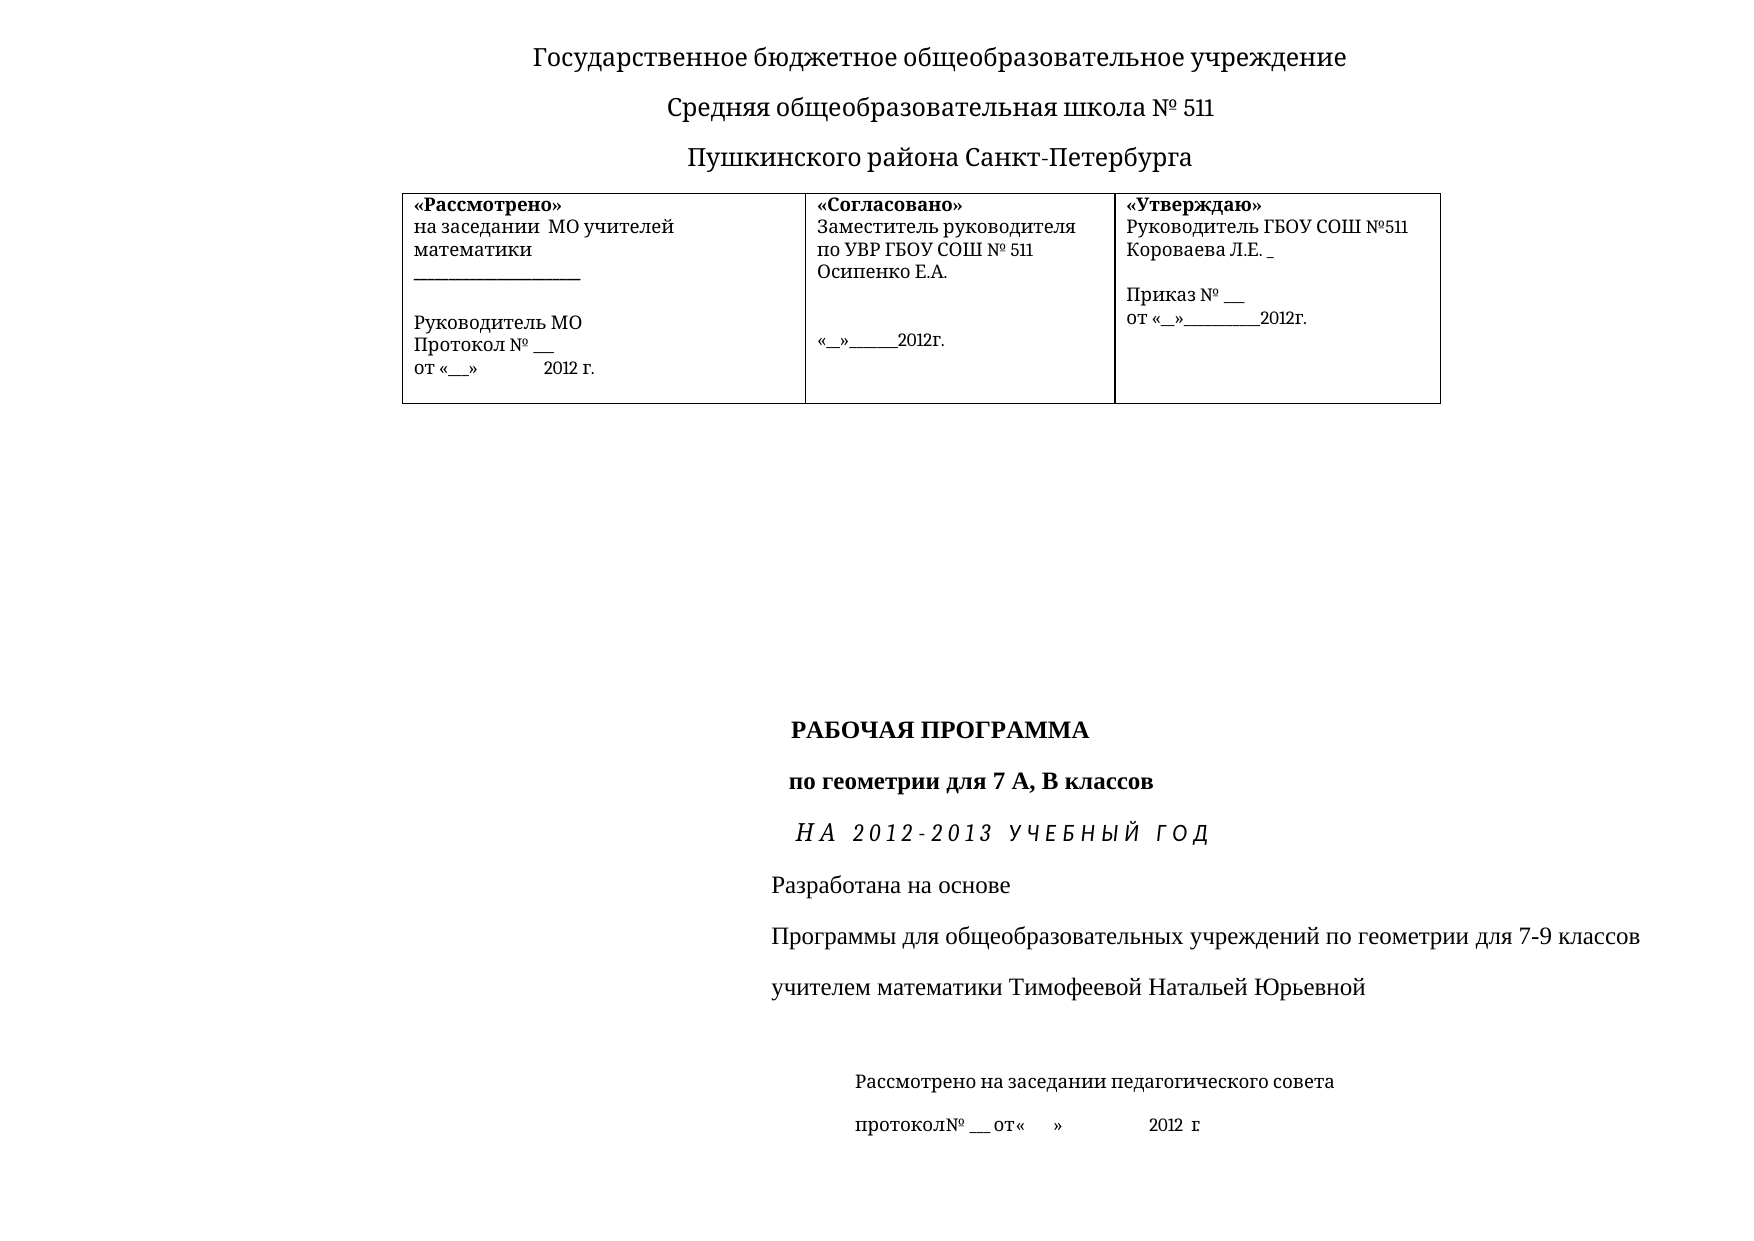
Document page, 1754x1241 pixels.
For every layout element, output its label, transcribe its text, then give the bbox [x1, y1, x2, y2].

text учителем математики Тимофеевой Натальей Юрьевной [215, 972, 1665, 1001]
table_header «Согласовано» Заместитель руководителя по УВР ГБОУ СОШ № 511 Осипенко Е.А. «__»_______2012г. [806, 194, 1114, 403]
text Разработана на основе [215, 870, 1665, 899]
text Средняя общеобразовательная школа № 511 [215, 94, 1665, 123]
text Программы для общеобразовательных учреждений по геометрии для 7-9 классов [215, 921, 1665, 949]
table_header «Утверждаю» Руководитель ГБОУ СОШ №511 Короваева Л.Е. _ Приказ № ___ от «__»___________2012г. [1116, 194, 1440, 403]
text протокол № ___от « » 2012 г. [177, 1114, 1665, 1136]
table_header «Рассмотрено» на заседании МО учителей математики ________________________ Руководитель МО Протокол № ___ от «___» 2012 г. [403, 194, 805, 403]
text Пушкинского района Санкт-Петербурга [215, 143, 1665, 172]
text Государственное бюджетное общеобразовательное учреждение [215, 44, 1665, 73]
text РАБОЧАЯ ПРОГРАММА [215, 715, 1665, 744]
text по геометрии для 7 А, В классов [215, 766, 1665, 795]
text НА 2012-2013 УЧЕБНЫЙ ГОД [215, 817, 1665, 848]
text Рассмотрено на заседании педагогического совета [177, 1071, 1665, 1093]
